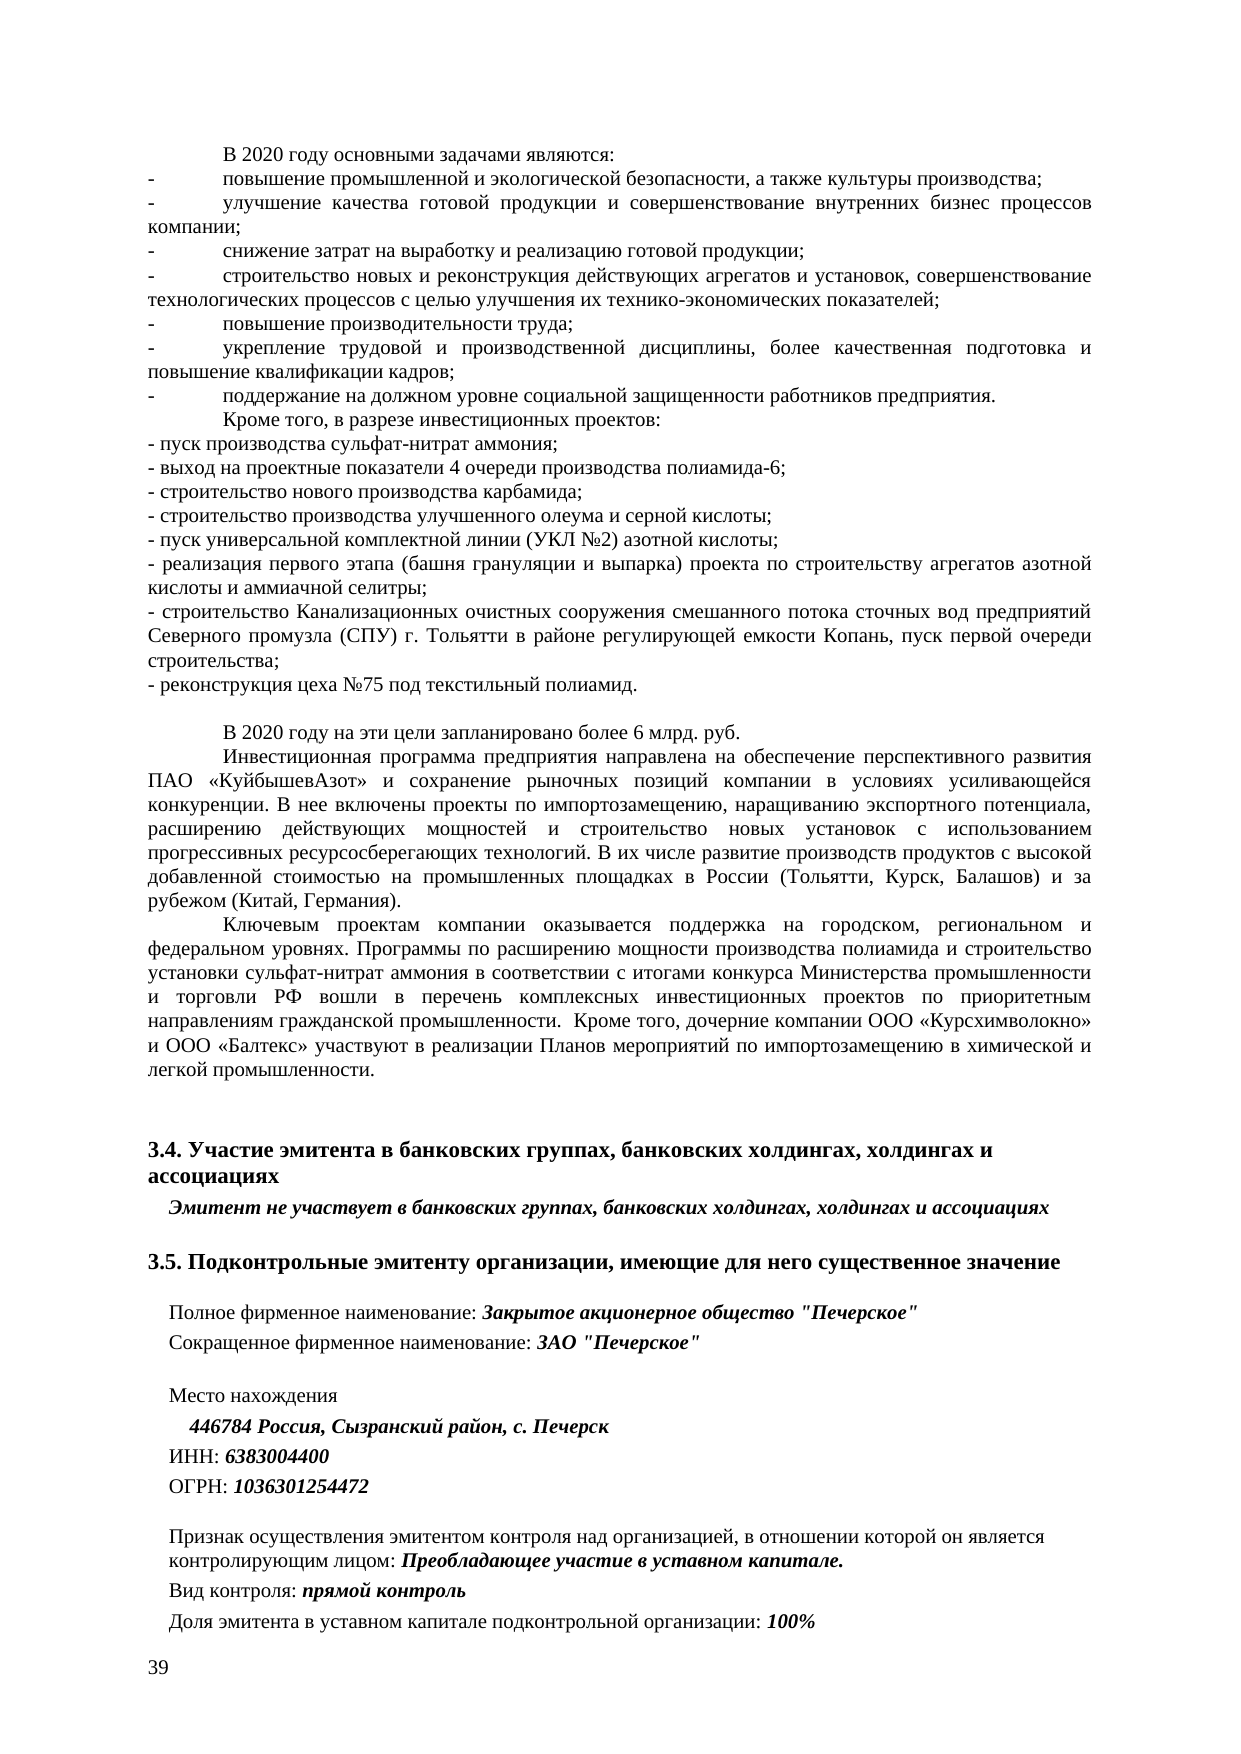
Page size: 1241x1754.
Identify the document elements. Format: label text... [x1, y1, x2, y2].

text ОГРН: 1036301254472 [168, 1474, 1092, 1498]
text Признак осуществления эмитентом контроля над организацией, в отношении которой он является контролирующим лицом: Преобладающее участие в уставном капитале. [168, 1524, 1092, 1572]
text Кроме того, в разрезе инвестиционных проектов: [148, 407, 1092, 431]
text Сокращенное фирменное наименование: ЗАО "Печерское" [168, 1330, 1092, 1354]
text Полное фирменное наименование: Закрытое акционерное общество "Печерское" [168, 1300, 1092, 1324]
text - снижение затрат на выработку и реализацию готовой продукции; [148, 238, 1092, 262]
text - укрепление трудовой и производственной дисциплины, более качественная подготовка и повышение квалификации кадров; [148, 335, 1092, 383]
text - выход на проектные показатели 4 очереди производства полиамида-6; [148, 455, 1092, 479]
text В 2020 году основными задачами являются: [148, 142, 1092, 166]
text - строительство Канализационных очистных сооружения смешанного потока сточных вод предприятий Северного промузла (СПУ) г. Тольятти в районе регулирующей емкости Копань, пуск первой очереди строительства; [148, 599, 1092, 672]
text - пуск производства сульфат-нитрат аммония; [148, 431, 1092, 455]
text Ключевым проектам компании оказывается поддержка на городском, региональном и федеральном уровнях. Программы по расширению мощности производства полиамида и строительство установки сульфат-нитрат аммония в соответствии с итогами конкурса Министерства промышленности и торговли РФ вошли в перечень комплексных инвестиционных проектов по приоритетным направлениям гражданской промышленности. Кроме того, дочерние компании ООО «Курсхимволокно» и ООО «Балтекс» участвуют в реализации Планов мероприятий по импортозамещению в химической и легкой промышленности. [148, 912, 1092, 1081]
text - строительство нового производства карбамида; [148, 479, 1092, 503]
text - повышение производительности труда; [148, 311, 1092, 335]
text - строительство новых и реконструкция действующих агрегатов и установок, совершенствование технологических процессов с целью улучшения их технико-экономических показателей; [148, 262, 1092, 311]
subtitle 3.5. Подконтрольные эмитенту организации, имеющие для него существенное значение [148, 1248, 1092, 1274]
text 446784 Россия, Сызранский район, с. Печерск [189, 1414, 1092, 1438]
text Вид контроля: прямой контроль [168, 1578, 1092, 1602]
text - реализация первого этапа (башня грануляции и выпарка) проекта по строительству агрегатов азотной кислоты и аммиачной селитры; [148, 551, 1092, 599]
subtitle Место нахождения [168, 1383, 1092, 1407]
text Инвестиционная программа предприятия направлена на обеспечение перспективного развития ПАО «КуйбышевАзот» и сохранение рыночных позиций компании в условиях усиливающейся конкуренции. В нее включены проекты по импортозамещению, наращиванию экспортного потенциала, расширению действующих мощностей и строительство новых установок с использованием прогрессивных ресурсосберегающих технологий. В их числе развитие производств продуктов с высокой добавленной стоимостью на промышленных площадках в России (Тольятти, Курск, Балашов) и за рубежом (Китай, Германия). [148, 744, 1092, 912]
text Эмитент не участвует в банковских группах, банковских холдингах, холдингах и ассоциациях [168, 1195, 1092, 1219]
text Доля эмитента в уставном капитале подконтрольной организации: 100% [168, 1608, 1092, 1633]
text - реконструкция цеха №75 под текстильный полиамид. [148, 672, 1092, 696]
text В 2020 году на эти цели запланировано более 6 млрд. руб. [148, 720, 1092, 744]
text - повышение промышленной и экологической безопасности, а также культуры производства; [148, 166, 1092, 190]
text - поддержание на должном уровне социальной защищенности работников предприятия. [148, 383, 1092, 407]
text - пуск универсальной комплектной линии (УКЛ №2) азотной кислоты; [148, 527, 1092, 551]
text ИНН: 6383004400 [168, 1444, 1092, 1468]
text - строительство производства улучшенного олеума и серной кислоты; [148, 503, 1092, 527]
text - улучшение качества готовой продукции и совершенствование внутренних бизнес процессов компании; [148, 190, 1092, 238]
subtitle 3.4. Участие эмитента в банковских группах, банковских холдингах, холдингах и ассоциациях [148, 1136, 1092, 1189]
